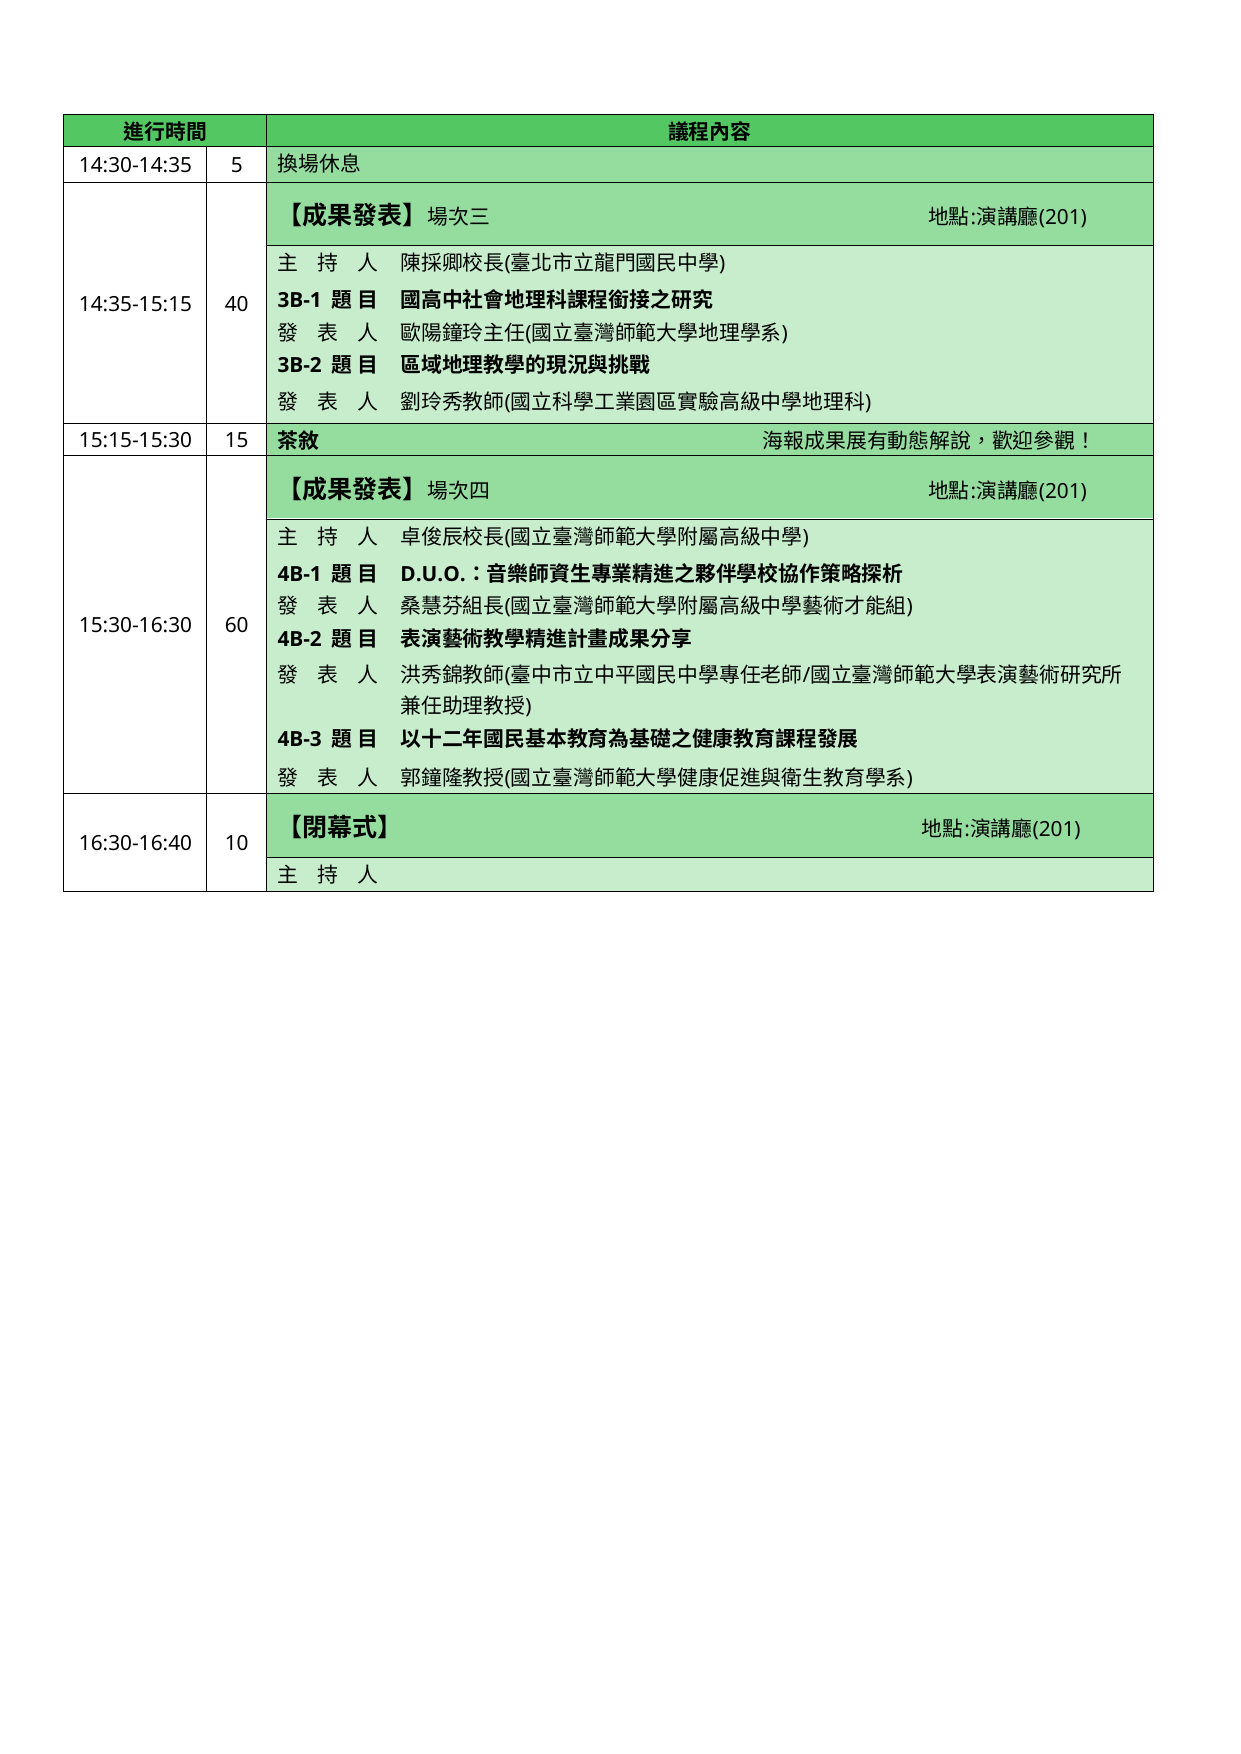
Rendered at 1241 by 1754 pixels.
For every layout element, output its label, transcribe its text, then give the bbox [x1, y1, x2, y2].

table_cell 16:30-16:40 [64, 794, 206, 891]
table_cell 國高中社會地理科課程銜接之研究 [389, 282, 1153, 314]
table_cell 15:15-15:30 [64, 424, 206, 455]
table_cell 主持人 [267, 520, 389, 555]
table_cell 15:30-16:30 [64, 456, 206, 793]
table_cell 【成果發表】場次四 地點:演講廳(201) [267, 456, 1153, 518]
table_cell [389, 858, 1153, 891]
table_cell 茶敘 海報成果展有動態解說，歡迎參觀！ [267, 424, 1153, 455]
table_header 議程內容 [267, 115, 1153, 146]
table_cell 15 [207, 424, 266, 455]
table_cell 表演藝術教學精進計畫成果分享 [389, 620, 1153, 657]
table_cell 4B-2題目 [267, 620, 389, 657]
table_cell 4B-1題目 [267, 555, 389, 588]
table_cell 區域地理教學的現況與挑戰 [389, 347, 1153, 384]
table_cell 14:30-14:35 [64, 147, 206, 182]
table_cell D.U.O.：音樂師資生專業精進之夥伴學校協作策略探析 [389, 555, 1153, 588]
table_cell 發表人 [267, 314, 389, 347]
table_cell 發表人 [267, 588, 389, 620]
table_cell 歐陽鐘玲主任(國立臺灣師範大學地理學系) [389, 314, 1153, 347]
table_header 進行時間 [64, 115, 266, 146]
table_cell 陳採卿校長(臺北市立龍門國民中學) [389, 246, 1153, 282]
table_cell 洪秀錦教師(臺中市立中平國民中學專任老師/國立臺灣師範大學表演藝術研究所兼任助理教授) [389, 657, 1153, 720]
table_cell 換場休息 [267, 147, 1153, 182]
table_cell 主持人 [267, 858, 389, 891]
table_cell 劉玲秀教師(國立科學工業園區實驗高級中學地理科) [389, 384, 1153, 423]
table_cell 卓俊辰校長(國立臺灣師範大學附屬高級中學) [389, 520, 1153, 555]
table_cell 發表人 [267, 657, 389, 720]
table_cell 以十二年國民基本教育為基礎之健康教育課程發展 [389, 720, 1153, 760]
table_cell 60 [207, 456, 266, 793]
table_cell 主持人 [267, 246, 389, 282]
table_cell 【閉幕式】 地點:演講廳(201) [267, 794, 1153, 857]
table_cell 發表人 [267, 760, 389, 793]
table_cell 5 [207, 147, 266, 182]
table_cell 郭鐘隆教授(國立臺灣師範大學健康促進與衛生教育學系) [389, 760, 1153, 793]
table_cell 10 [207, 794, 266, 891]
table_cell 4B-3題目 [267, 720, 389, 760]
table_cell 3B-2題目 [267, 347, 389, 384]
table_cell 桑慧芬組長(國立臺灣師範大學附屬高級中學藝術才能組) [389, 588, 1153, 620]
table_cell 3B-1題目 [267, 282, 389, 314]
table_cell 40 [207, 183, 266, 423]
table_cell 14:35-15:15 [64, 183, 206, 423]
table_cell 【成果發表】場次三 地點:演講廳(201) [267, 183, 1153, 245]
table_cell 發表人 [267, 384, 389, 423]
